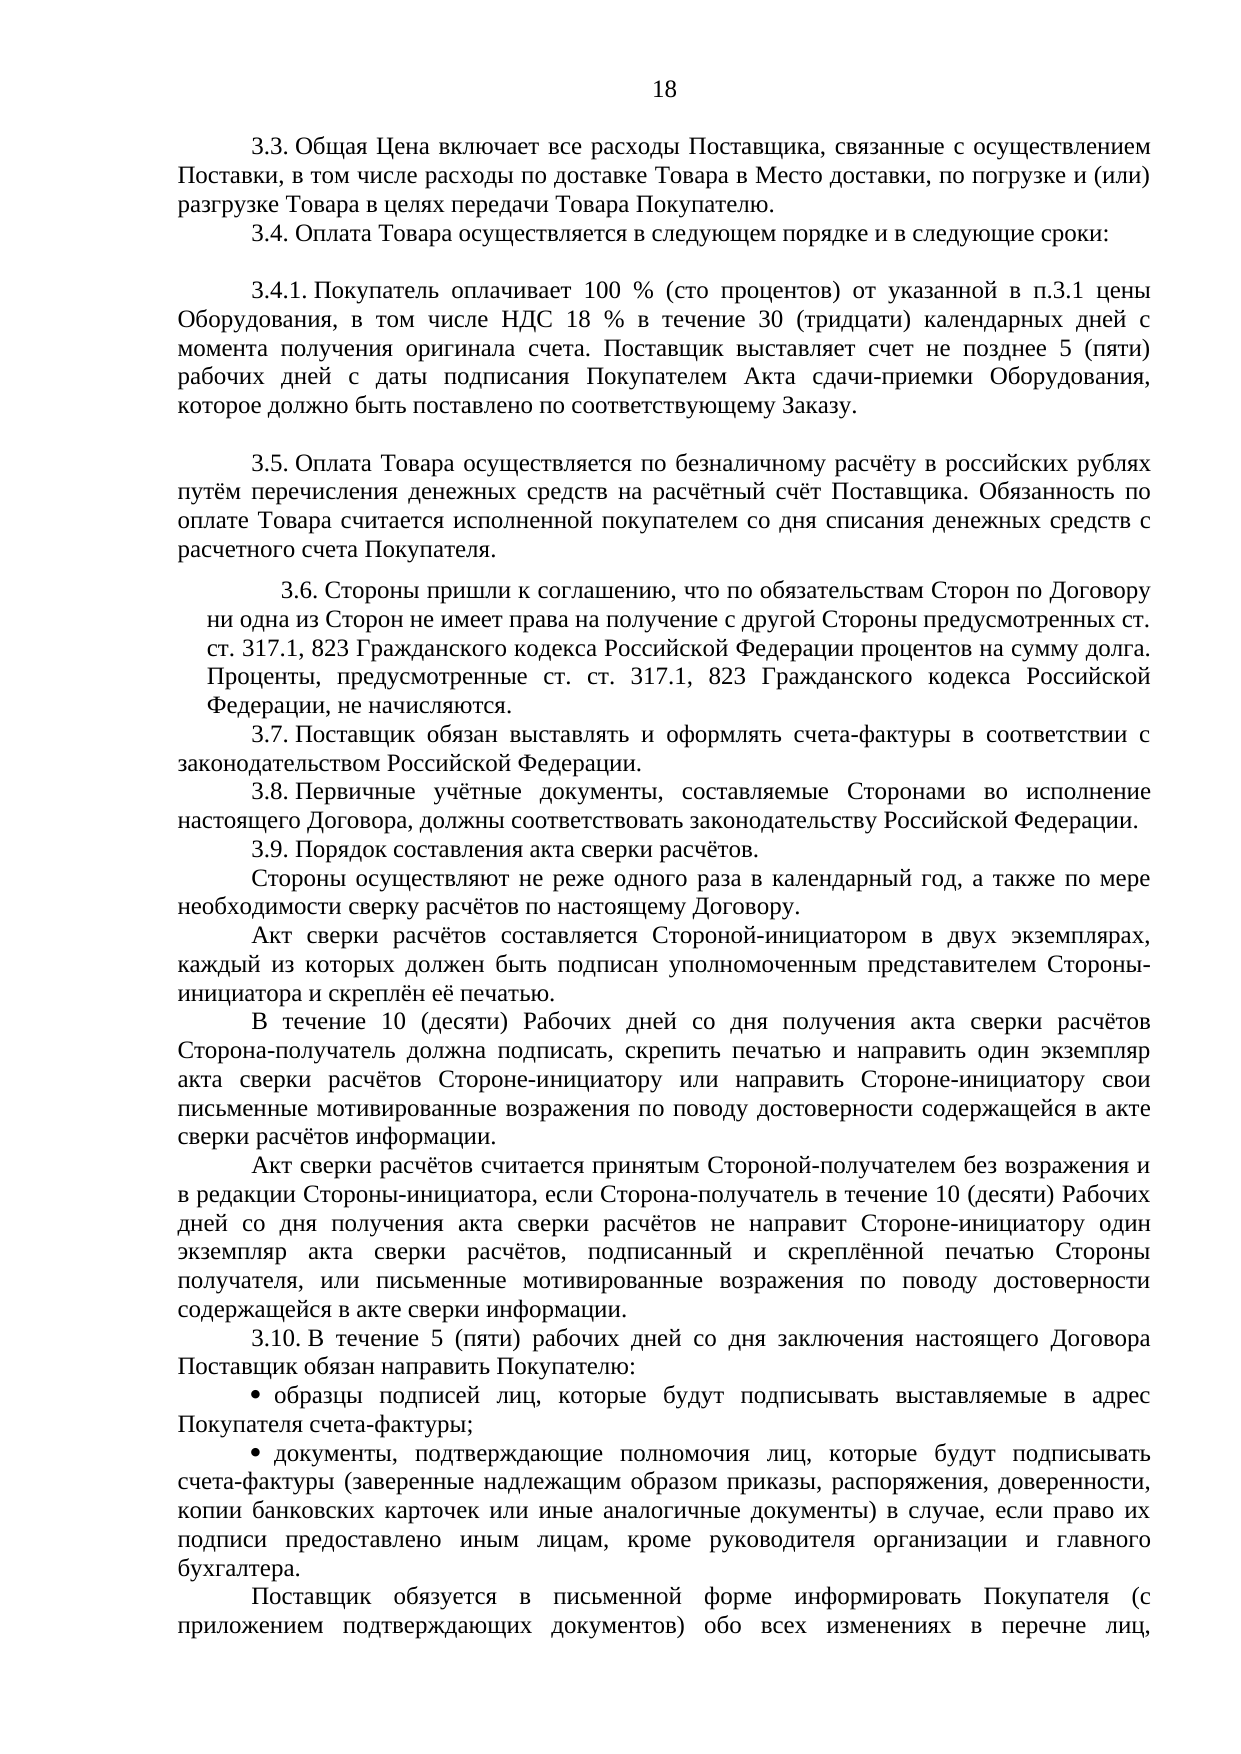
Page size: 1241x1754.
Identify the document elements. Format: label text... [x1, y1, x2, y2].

list Покупатель оплачивает 100 % (сто процентов) от указанной в п.3.1 цены Оборудования, в том числе НДС 18 % в течение 30 (тридцати) календарных дней с момента получения оригинала счета. Поставщик выставляет счет не позднее 5 (пяти) рабочих дней с даты подписания Покупателем Акта сдачи-приемки Оборудования, которое должно быть поставлено по соответствующему Заказу. [177, 275, 1152, 419]
list Общая Цена включает все расходы Поставщика, связанные с осуществлением Поставки, в том числе расходы по доставке Товара в Место доставки, по погрузке и (или) разгрузке Товара в целях передачи Товара Покупателю. [177, 131, 1152, 218]
text В течение 10 (десяти) Рабочих дней со дня получения акта сверки расчётов Сторона-получатель должна подписать, скрепить печатью и направить один экземпляр акта сверки расчётов Стороне-инициатору или направить Стороне-инициатору свои письменные мотивированные возражения по поводу достоверности содержащейся в акте сверки расчётов информации. [177, 1006, 1152, 1150]
list Поставщик обязан выставлять и оформлять счета-фактуры в соответствии с законодательством Российской Федерации. [177, 719, 1152, 776]
text Стороны осуществляют не реже одного раза в календарный год, а также по мере необходимости сверку расчётов по настоящему Договору. [177, 863, 1152, 920]
list Порядок составления акта сверки расчётов. [177, 834, 1152, 863]
list Первичные учётные документы, составляемые Сторонами во исполнение настоящего Договора, должны соответствовать законодательству Российской Федерации. [177, 776, 1152, 834]
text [177, 1581, 1152, 1639]
list Стороны пришли к соглашению, что по обязательствам Сторон по Договору ни одна из Сторон не имеет права на получение с другой Стороны предусмотренных ст. ст. 317.1, 823 Гражданского кодекса Российской Федерации процентов на сумму долга. Проценты, предусмотренные ст. ст. 317.1, 823 Гражданского кодекса Российской Федерации, не начисляются. [207, 575, 1152, 719]
list В течение 5 (пяти) рабочих дней со дня заключения настоящего Договора Поставщик обязан направить Покупателю: [177, 1323, 1152, 1380]
text Акт сверки расчётов составляется Стороной-инициатором в двух экземплярах, каждый из которых должен быть подписан уполномоченным представителем Стороны-инициатора и скреплён её печатью. [177, 920, 1152, 1006]
list Оплата Товара осуществляется в следующем порядке и в следующие сроки: [177, 218, 1152, 246]
list Оплата Товара осуществляется по безналичному расчёту в российских рублях путём перечисления денежных средств на расчётный счёт Поставщика. Обязанность по оплате Товара считается исполненной покупателем со дня списания денежных средств с расчетного счета Покупателя. [177, 448, 1152, 563]
list документы, подтверждающие полномочия лиц, которые будут подписывать счета-фактуры (заверенные надлежащим образом приказы, распоряжения, доверенности, копии банковских карточек или иные аналогичные документы) в случае, если право их подписи предоставлено иным лицам, кроме руководителя организации и главного бухгалтера. [177, 1438, 1152, 1581]
text Акт сверки расчётов считается принятым Стороной-получателем без возражения и в редакции Стороны-инициатора, если Сторона-получатель в течение 10 (десяти) Рабочих дней со дня получения акта сверки расчётов не направит Стороне-инициатору один экземпляр акта сверки расчётов, подписанный и скреплённой печатью Стороны получателя, или письменные мотивированные возражения по поводу достоверности содержащейся в акте сверки информации. [177, 1150, 1152, 1323]
list образцы подписей лиц, которые будут подписывать выставляемые в адрес Покупателя счета-фактуры; [177, 1380, 1152, 1438]
